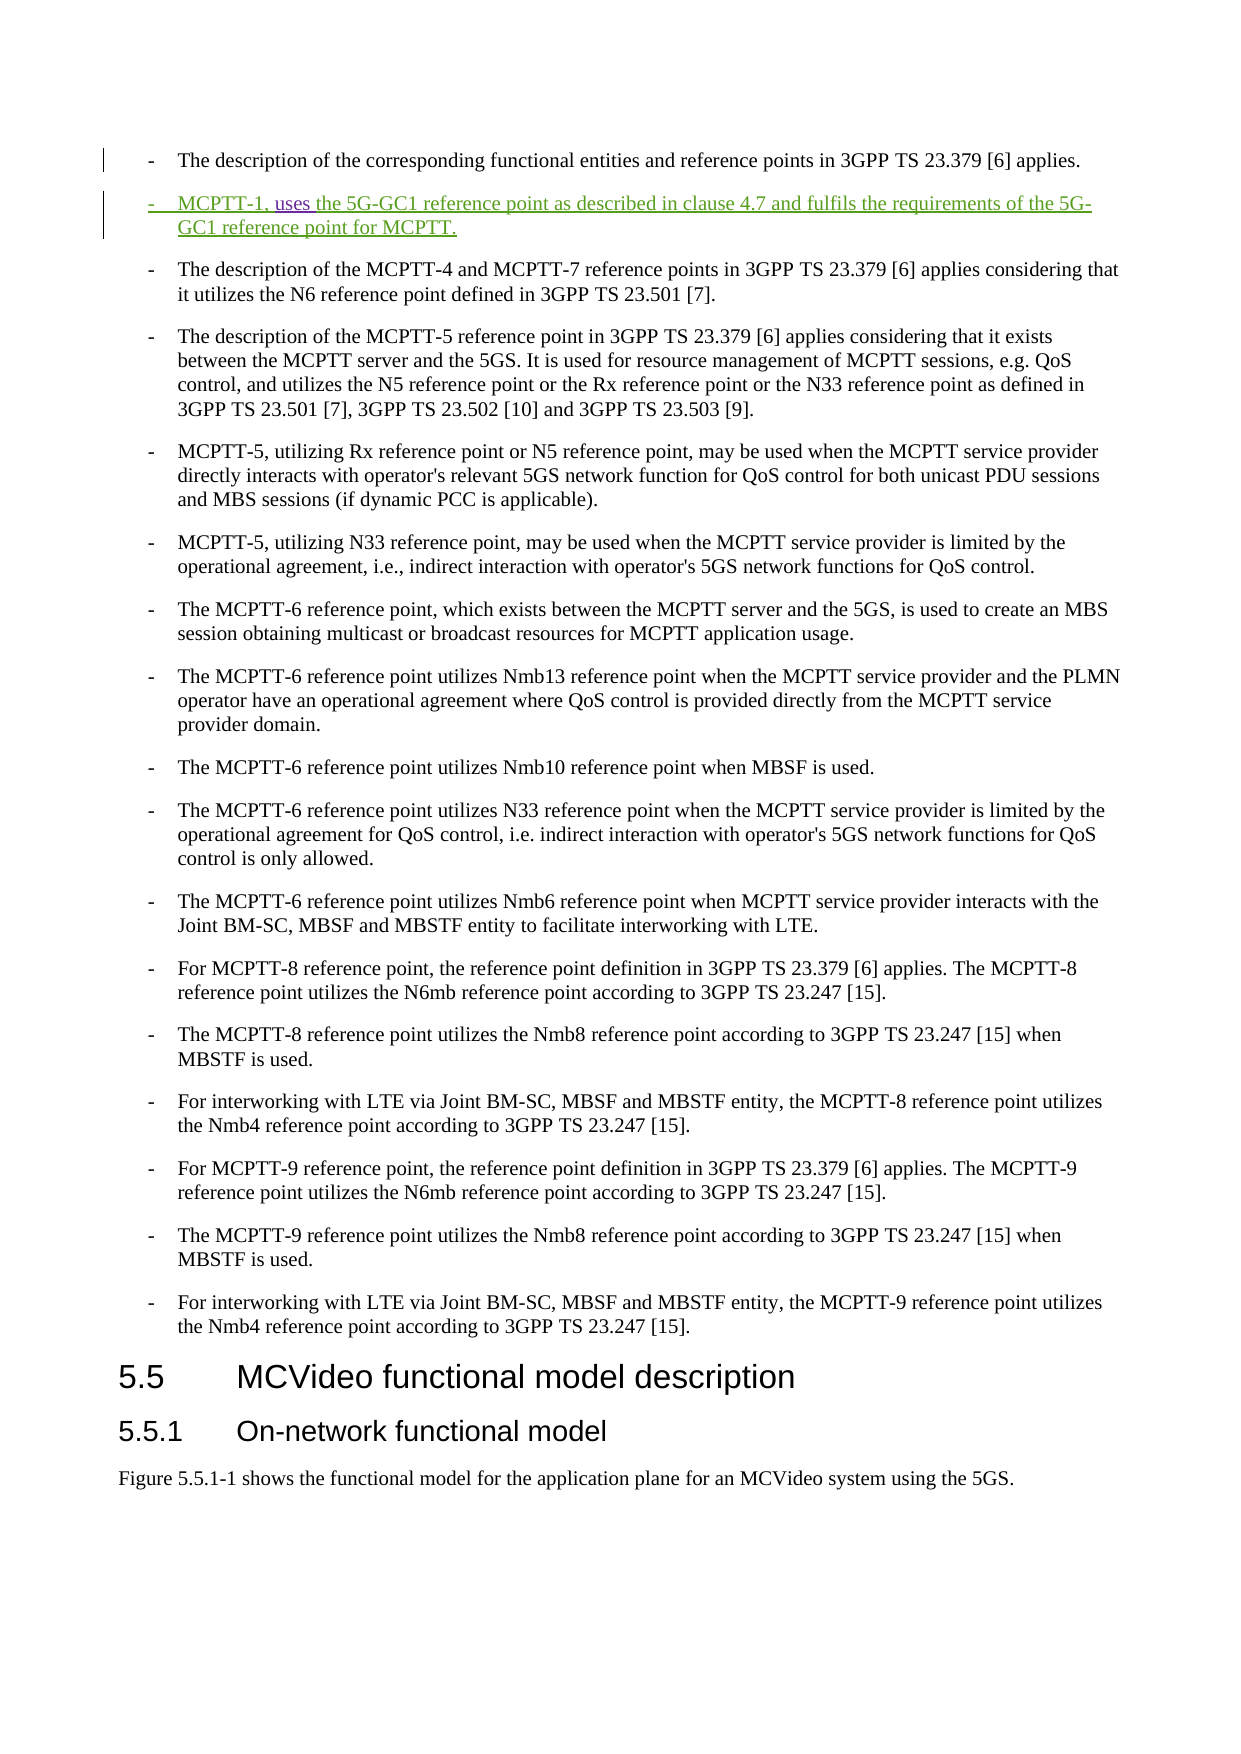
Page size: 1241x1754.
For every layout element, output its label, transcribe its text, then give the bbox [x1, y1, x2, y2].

text - For MCPTT-9 reference point, the reference point definition in 3GPP TS 23.379 [6] applies. The MCPTT-9 reference point utilizes the N6mb reference point according to 3GPP TS 23.247 [15]. [148, 1156, 1122, 1204]
text - The MCPTT-8 reference point utilizes the Nmb8 reference point according to 3GPP TS 23.247 [15] when MBSTF is used. [148, 1022, 1122, 1071]
text - MCPTT-5, utilizing N33 reference point, may be used when the MCPTT service provider is limited by the operational agreement, i.e., indirect interaction with operator's 5GS network functions for QoS control. [148, 530, 1122, 578]
text - The description of the MCPTT-4 and MCPTT-7 reference points in 3GPP TS 23.379 [6] applies considering that it utilizes the N6 reference point defined in 3GPP TS 23.501 [7]. [148, 257, 1122, 306]
text - The description of the MCPTT-5 reference point in 3GPP TS 23.379 [6] applies considering that it exists between the MCPTT server and the 5GS. It is used for resource management of MCPTT sessions, e.g. QoS control, and utilizes the N5 reference point or the Rx reference point or the N33 reference point as defined in 3GPP TS 23.501 [7], 3GPP TS 23.502 [10] and 3GPP TS 23.503 [9]. [148, 324, 1122, 421]
text - For interworking with LTE via Joint BM-SC, MBSF and MBSTF entity, the MCPTT-8 reference point utilizes the Nmb4 reference point according to 3GPP TS 23.247 [15]. [148, 1089, 1122, 1137]
text - The MCPTT-6 reference point utilizes N33 reference point when the MCPTT service provider is limited by the operational agreement for QoS control, i.e. indirect interaction with operator's 5GS network functions for QoS control is only allowed. [148, 798, 1122, 870]
text - The MCPTT-6 reference point utilizes Nmb6 reference point when MCPTT service provider interacts with the Joint BM-SC, MBSF and MBSTF entity to facilitate interworking with LTE. [148, 889, 1122, 937]
subtitle 5.5.1 On-network functional model [118, 1414, 1122, 1447]
text - The MCPTT-6 reference point, which exists between the MCPTT server and the 5GS, is used to create an MBS session obtaining multicast or broadcast resources for MCPTT application usage. [148, 597, 1122, 645]
text - The MCPTT-6 reference point utilizes Nmb10 reference point when MBSF is used. [148, 755, 1122, 779]
text - For MCPTT-8 reference point, the reference point definition in 3GPP TS 23.379 [6] applies. The MCPTT-8 reference point utilizes the N6mb reference point according to 3GPP TS 23.247 [15]. [148, 956, 1122, 1004]
subtitle 5.5 MCVideo functional model description [118, 1357, 1122, 1395]
text Figure 5.5.1-1 shows the functional model for the application plane for an MCVideo system using the 5GS. [118, 1466, 1122, 1490]
text - The MCPTT-6 reference point utilizes Nmb13 reference point when the MCPTT service provider and the PLMN operator have an operational agreement where QoS control is provided directly from the MCPTT service provider domain. [148, 664, 1122, 736]
text - The MCPTT-9 reference point utilizes the Nmb8 reference point according to 3GPP TS 23.247 [15] when MBSTF is used. [148, 1223, 1122, 1271]
text - MCPTT-5, utilizing Rx reference point or N5 reference point, may be used when the MCPTT service provider directly interacts with operator's relevant 5GS network function for QoS control for both unicast PDU sessions and MBS sessions (if dynamic PCC is applicable). [148, 439, 1122, 511]
text - The description of the corresponding functional entities and reference points in 3GPP TS 23.379 [6] applies. [148, 148, 1122, 172]
text - For interworking with LTE via Joint BM-SC, MBSF and MBSTF entity, the MCPTT-9 reference point utilizes the Nmb4 reference point according to 3GPP TS 23.247 [15]. [148, 1290, 1122, 1338]
